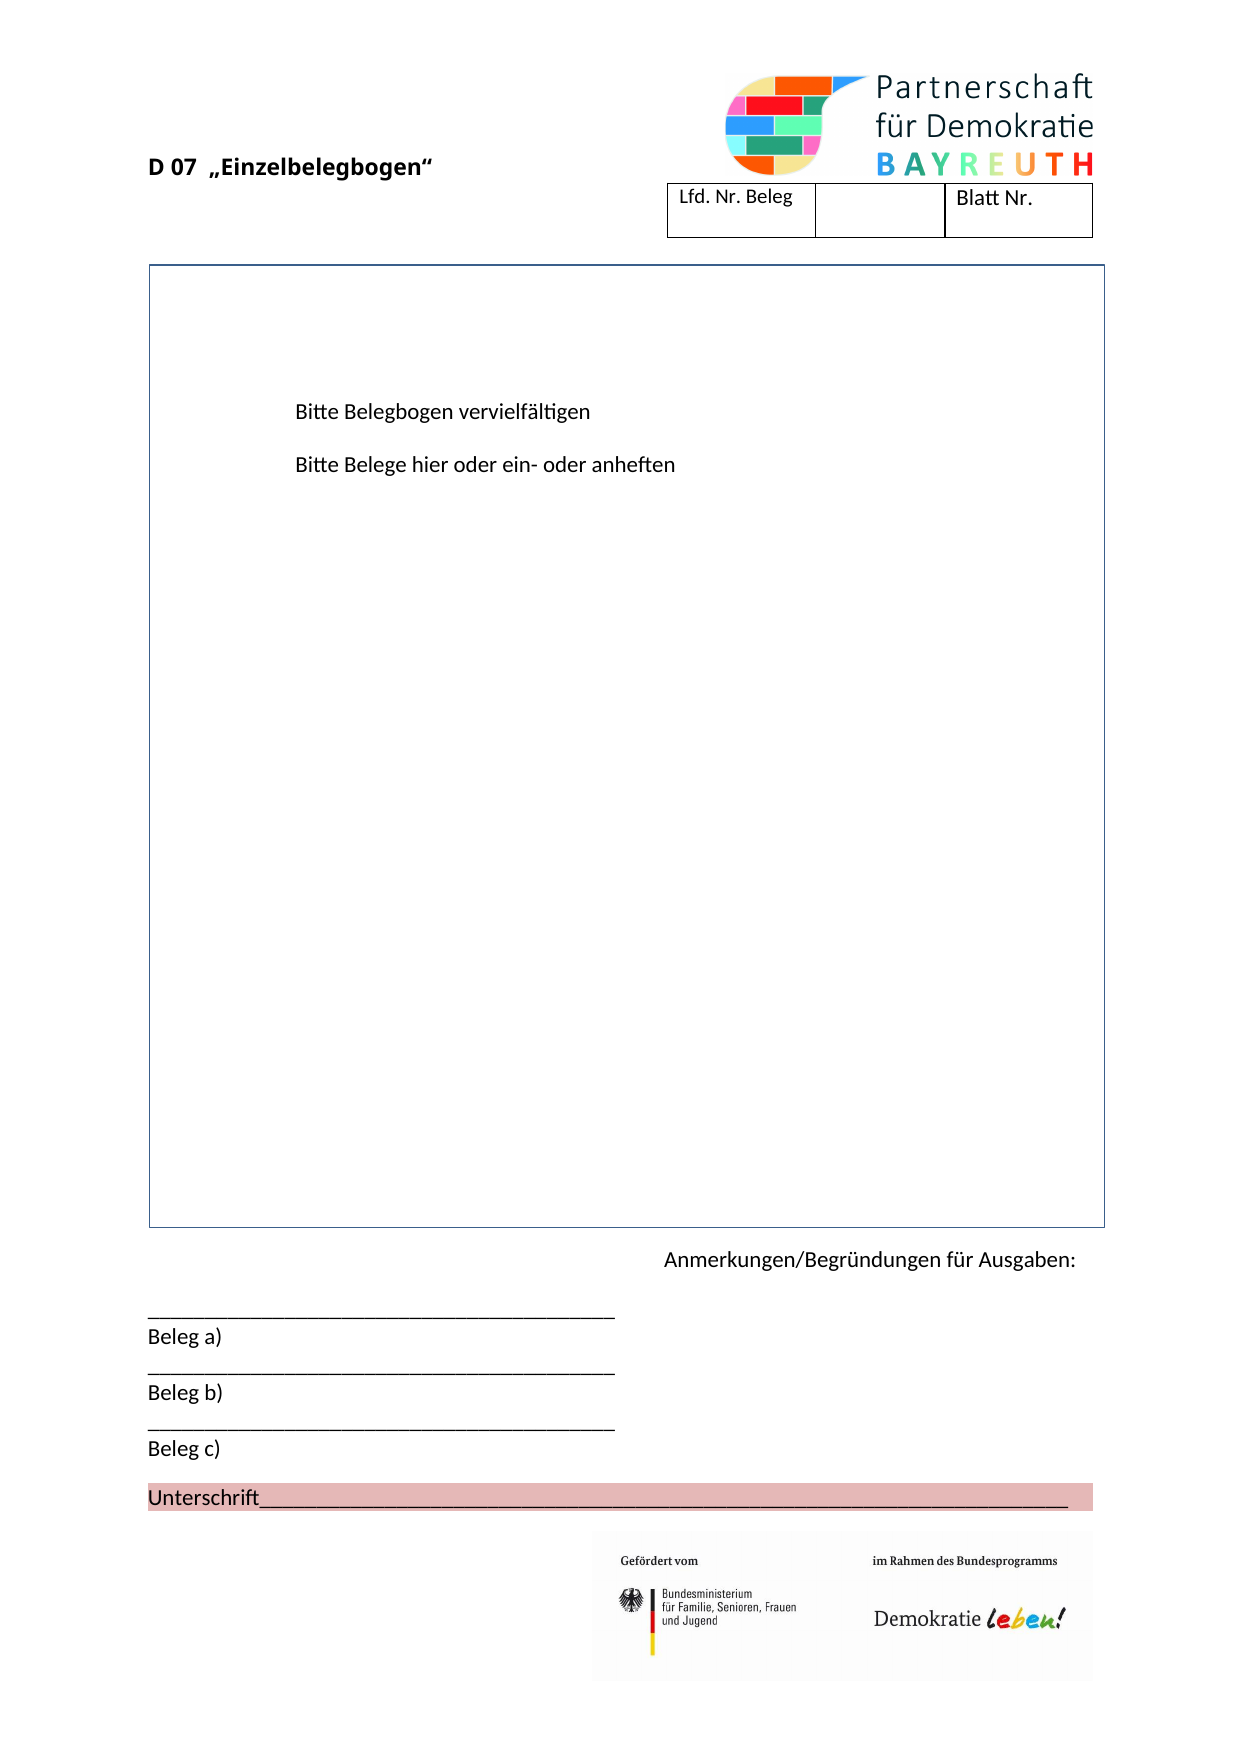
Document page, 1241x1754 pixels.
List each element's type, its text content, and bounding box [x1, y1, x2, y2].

text Bitte Belegbogen vervielfältigen [150, 397, 1093, 425]
table_header Lfd. Nr. Beleg [668, 184, 815, 237]
text _________________________________________ Beleg a) _________________________________________ Beleg b) _________________________________________ Beleg c) [148, 1294, 1093, 1462]
table_header [816, 184, 944, 237]
picture [724, 73, 1093, 176]
table_header Blatt Nr. [946, 184, 1092, 237]
text Unterschrift_______________________________________________________________________ [148, 1483, 1093, 1511]
picture [591, 1531, 1093, 1681]
text Anmerkungen/Begründungen für Ausgaben: [590, 1245, 1093, 1273]
text Bitte Belege hier oder ein- oder anheften [150, 450, 1093, 478]
